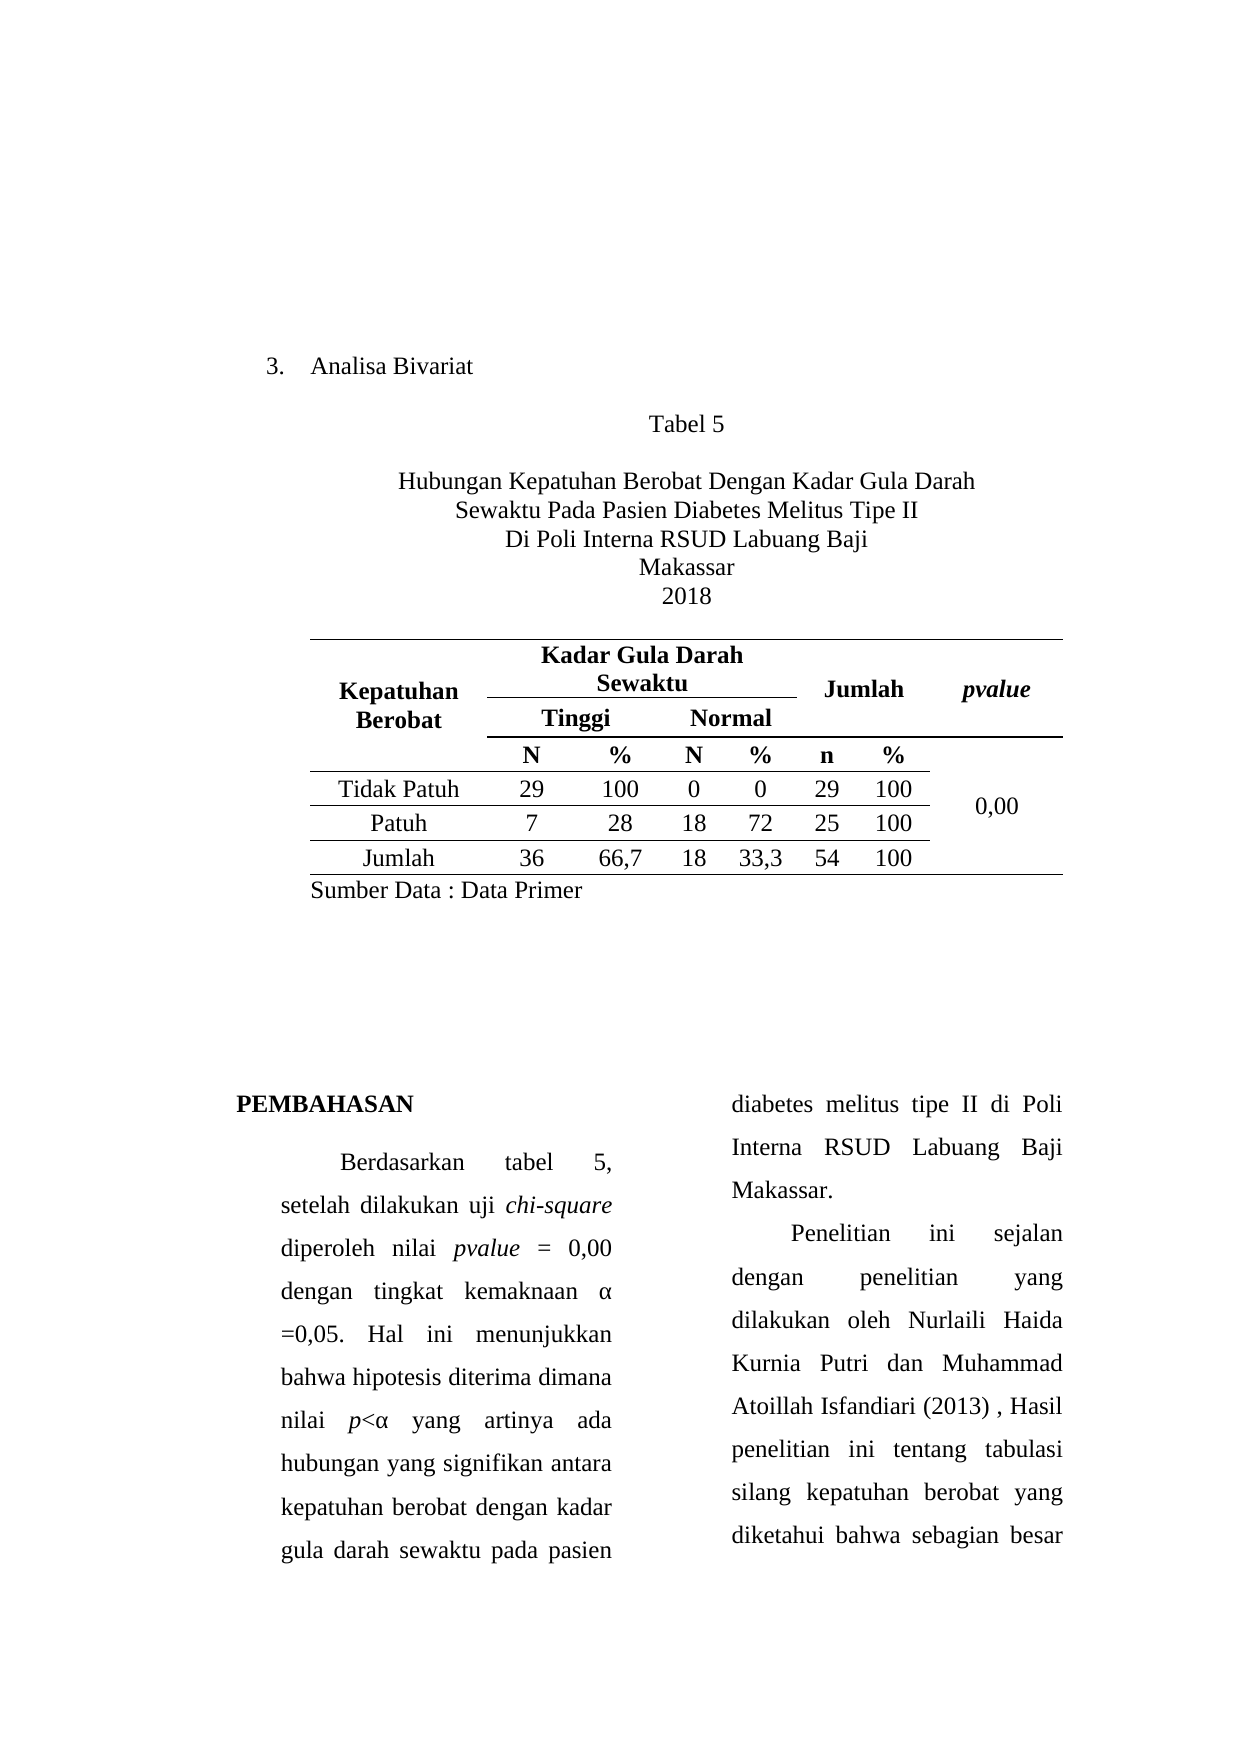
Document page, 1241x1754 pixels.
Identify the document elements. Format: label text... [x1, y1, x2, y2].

text PEMBAHASAN [236, 1089, 612, 1118]
table_cell n [797, 738, 856, 771]
table_cell 29 [797, 772, 856, 805]
table_cell 100 [576, 772, 664, 805]
list Makassar [310, 552, 1063, 581]
table_cell 25 [797, 806, 856, 839]
table_cell 66,7 [576, 841, 664, 874]
table_cell Jumlah [310, 841, 487, 874]
table_cell 54 [797, 841, 856, 874]
list 2018 [310, 581, 1063, 610]
table_cell 29 [487, 772, 576, 805]
table_cell % [576, 738, 664, 771]
table_cell 33,3 [724, 841, 797, 874]
table_cell 18 [664, 841, 723, 874]
list Berdasarkan tabel 5, setelah dilakukan uji chi-square diperoleh nilai pvalue = 0,00 dengan tingkat kemaknaan α =0,05. Hal ini menunjukkan bahwa hipotesis diterima dimana nilai p<α yang artinya ada hubungan yang signifikan antara kepatuhan berobat dengan kadar gula darah sewaktu pada pasien diabetes melitus tipe II di Poli Interna RSUD Labuang Baji Makassar. [731, 1089, 1063, 1204]
list Sewaktu Pada Pasien Diabetes Melitus Tipe II [310, 495, 1063, 524]
table_cell N [664, 738, 723, 771]
table_cell N [487, 738, 576, 771]
table_cell 0 [724, 772, 797, 805]
table_cell 36 [487, 841, 576, 874]
table_cell Normal [664, 698, 797, 736]
table_cell 0,00 [930, 738, 1063, 874]
list Berdasarkan tabel 5, setelah dilakukan uji chi-square diperoleh nilai pvalue = 0,00 dengan tingkat kemaknaan α =0,05. Hal ini menunjukkan bahwa hipotesis diterima dimana nilai p<α yang artinya ada hubungan yang signifikan antara kepatuhan berobat dengan kadar gula darah sewaktu pada pasien diabetes melitus tipe II di Poli Interna RSUD Labuang Baji Makassar. [281, 1147, 612, 1563]
list Analisa Bivariat [266, 351, 1063, 380]
table_cell 100 [856, 841, 930, 874]
table_cell Tidak Patuh [310, 772, 487, 805]
list Hubungan Kepatuhan Berobat Dengan Kadar Gula Darah [310, 466, 1063, 495]
table_cell 28 [576, 806, 664, 839]
list Sumber Data : Data Primer [310, 875, 1063, 904]
table_header Kepatuhan Berobat [310, 640, 487, 771]
table_cell 7 [487, 806, 576, 839]
table_cell 100 [856, 772, 930, 805]
table_cell 18 [664, 806, 723, 839]
table_cell % [724, 738, 797, 771]
table_cell 0 [664, 772, 723, 805]
table_header Kadar Gula Darah Sewaktu [487, 640, 797, 697]
table_cell 72 [724, 806, 797, 839]
list Di Poli Interna RSUD Labuang Baji [310, 524, 1063, 552]
table_cell Patuh [310, 806, 487, 839]
table_header pvalue [930, 640, 1063, 736]
table_cell Tinggi [487, 698, 664, 736]
table_cell % [856, 738, 930, 771]
table_cell 100 [856, 806, 930, 839]
table_header Jumlah [797, 640, 930, 736]
list Tabel 5 [310, 409, 1063, 437]
